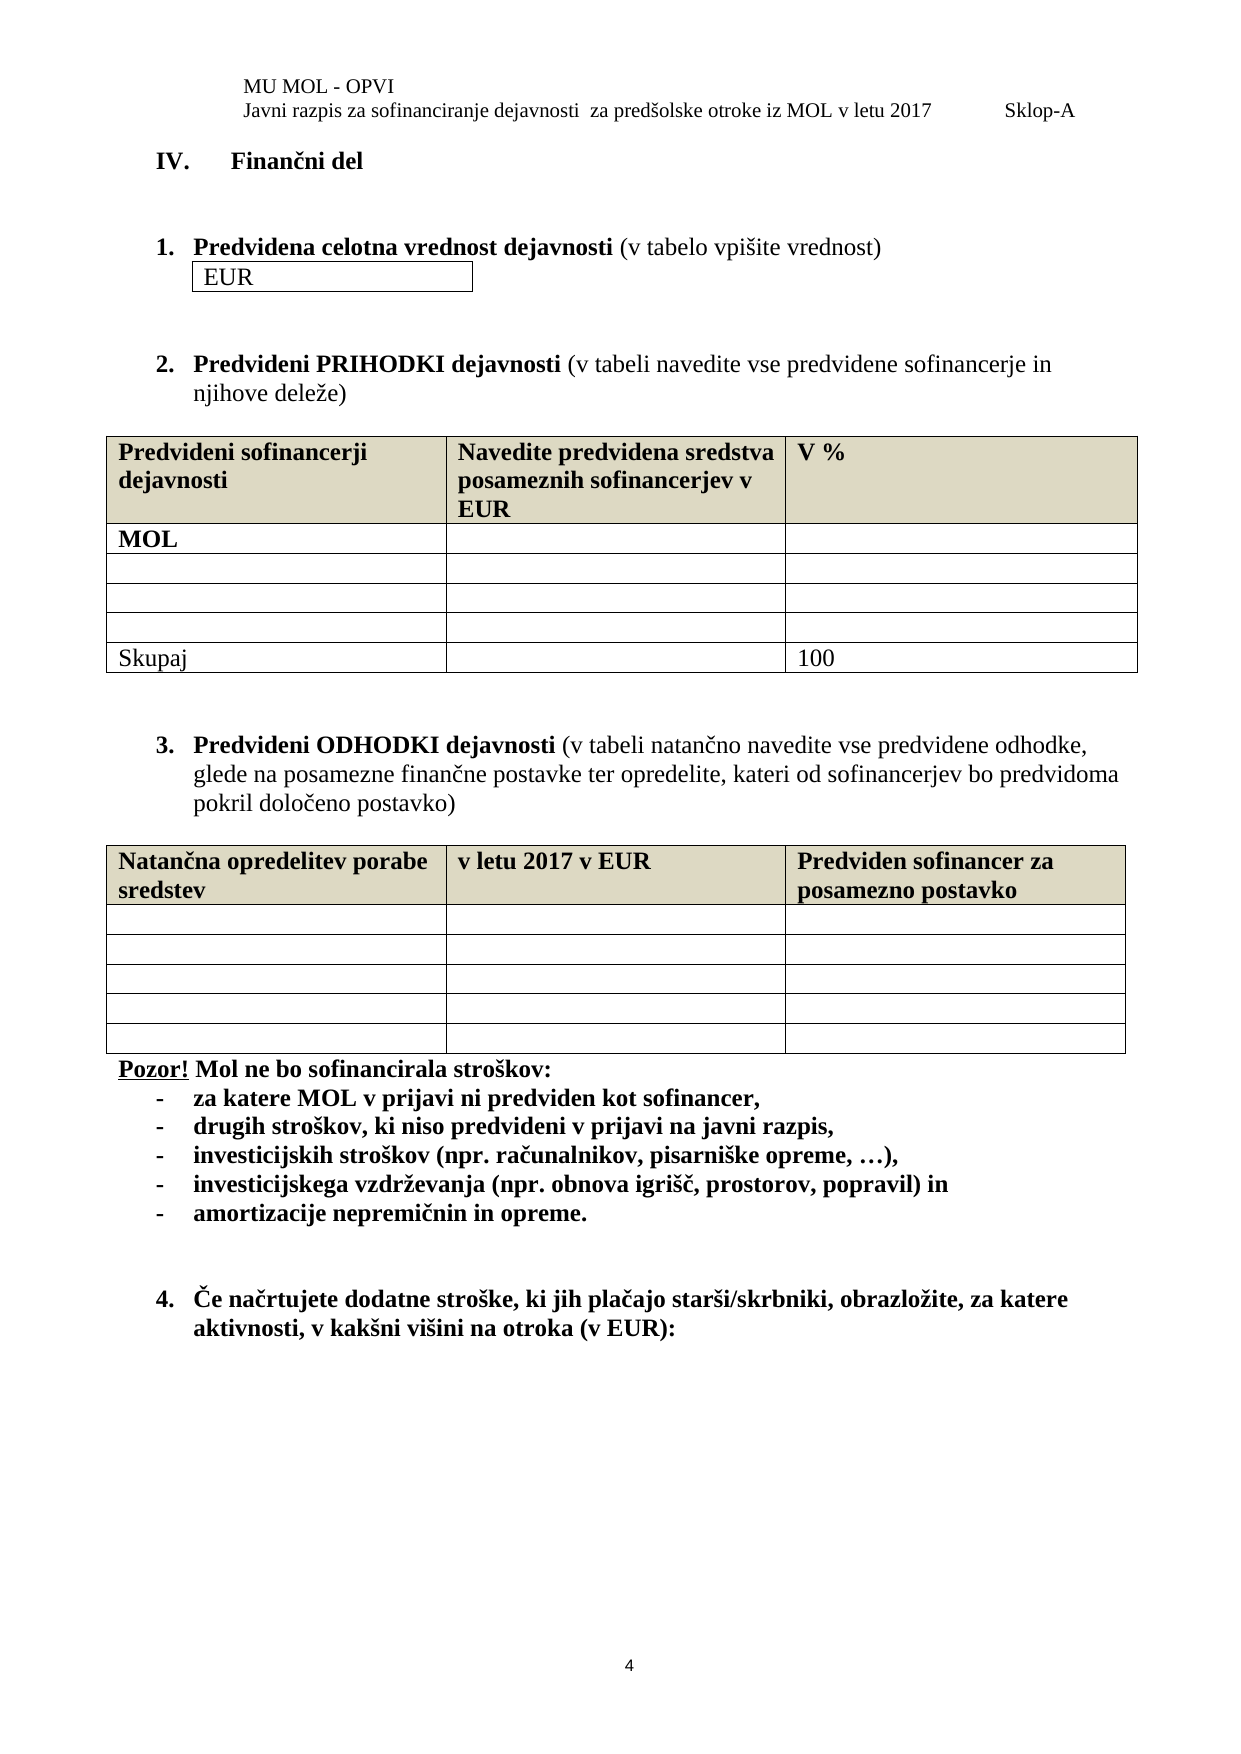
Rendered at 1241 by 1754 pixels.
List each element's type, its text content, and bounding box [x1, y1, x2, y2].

table_cell [786, 524, 1137, 553]
list amortizacije nepremičnin in opreme. [156, 1198, 1122, 1226]
table_cell [786, 554, 1137, 582]
table_cell [447, 524, 785, 553]
list Predvideni PRIHODKI dejavnosti (v tabeli navedite vse predvidene sofinancerje in njihove deleže) [156, 349, 1122, 407]
table_cell [447, 1024, 785, 1053]
table_cell [107, 1024, 446, 1053]
table_header Predvideni sofinancerji dejavnosti [107, 437, 446, 523]
table_cell [786, 613, 1137, 642]
table_header v letu 2017 v EUR [447, 846, 785, 904]
table_header Predviden sofinancer za posamezno postavko [786, 846, 1125, 904]
list Finančni del [156, 146, 1122, 175]
table_cell [786, 584, 1137, 612]
table_cell [107, 935, 446, 963]
list investicijskega vzdrževanja (npr. obnova igrišč, prostorov, popravil) in [156, 1169, 1122, 1198]
table_header EUR [193, 262, 472, 291]
table_cell [107, 905, 446, 934]
table_header Navedite predvidena sredstva posameznih sofinancerjev v EUR [447, 437, 785, 523]
table_cell [447, 965, 785, 993]
table_cell [447, 994, 785, 1023]
table_cell [786, 1024, 1125, 1053]
text Pozor! Mol ne bo sofinancirala stroškov: [118, 1054, 1122, 1083]
table_cell [447, 613, 785, 642]
table_cell [447, 905, 785, 934]
list Predvidena celotna vrednost dejavnosti (v tabelo vpišite vrednost) [156, 232, 1122, 261]
list Če načrtujete dodatne stroške, ki jih plačajo starši/skrbniki, obrazložite, za katere aktivnosti, v kakšni višini na otroka (v EUR): [156, 1284, 1122, 1341]
table_cell Skupaj [107, 643, 446, 672]
list za katere MOL v prijavi ni predviden kot sofinancer, [156, 1083, 1122, 1111]
list investicijskih stroškov (npr. računalnikov, pisarniške opreme, …), [156, 1140, 1122, 1169]
table_cell [786, 994, 1125, 1023]
table_cell [447, 584, 785, 612]
list Predvideni ODHODKI dejavnosti (v tabeli natančno navedite vse predvidene odhodke, glede na posamezne finančne postavke ter opredelite, kateri od sofinancerjev bo predvidoma pokril določeno postavko) [156, 730, 1122, 817]
table_cell [107, 965, 446, 993]
table_cell [447, 643, 785, 672]
table_header V % [786, 437, 1137, 523]
table_cell [107, 613, 446, 642]
table_cell [447, 935, 785, 963]
table_cell [447, 554, 785, 582]
table_cell [786, 935, 1125, 963]
table_cell [786, 905, 1125, 934]
table_cell 100 [786, 643, 1137, 672]
list drugih stroškov, ki niso predvideni v prijavi na javni razpis, [156, 1111, 1122, 1140]
table_cell [107, 584, 446, 612]
table_header Natančna opredelitev porabe sredstev [107, 846, 446, 904]
table_cell [107, 554, 446, 582]
table_cell MOL [107, 524, 446, 553]
table_cell [786, 965, 1125, 993]
table_cell [107, 994, 446, 1023]
